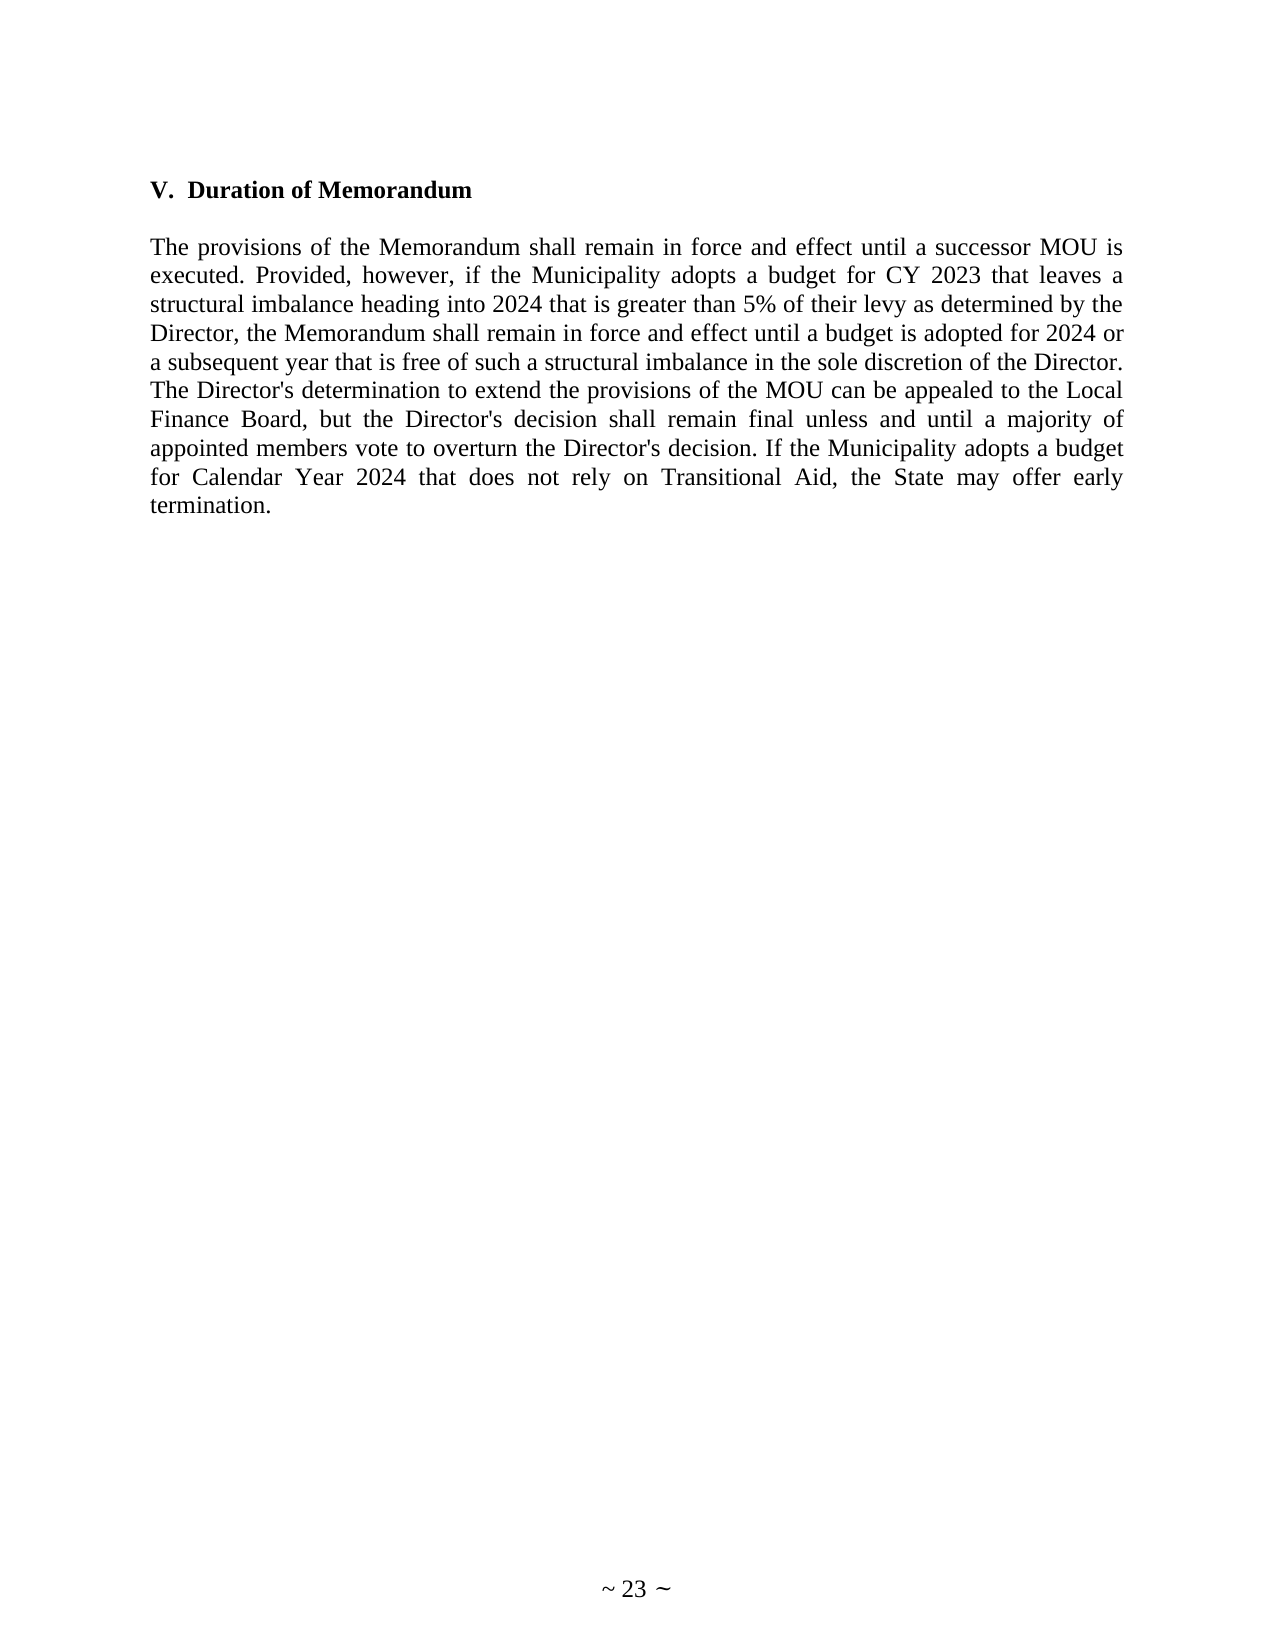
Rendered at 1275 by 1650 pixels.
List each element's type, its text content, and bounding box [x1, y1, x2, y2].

text The provisions of the Memorandum shall remain in force and effect until a successor MOU is executed. Provided, however, if the Municipality adopts a budget for CY 2023 that leaves a structural imbalance heading into 2024 that is greater than 5% of their levy as determined by the Director, the Memorandum shall remain in force and effect until a budget is adopted for 2024 or a subsequent year that is free of such a structural imbalance in the sole discretion of the Director. The Director's determination to extend the provisions of the MOU can be appealed to the Local Finance Board, but the Director's decision shall remain final unless and until a majority of appointed members vote to overturn the Director's decision. If the Municipality adopts a budget for Calendar Year 2024 that does not rely on Transitional Aid, the State may offer early termination. [150, 232, 1125, 519]
subtitle Duration of Memorandum [150, 175, 1125, 204]
